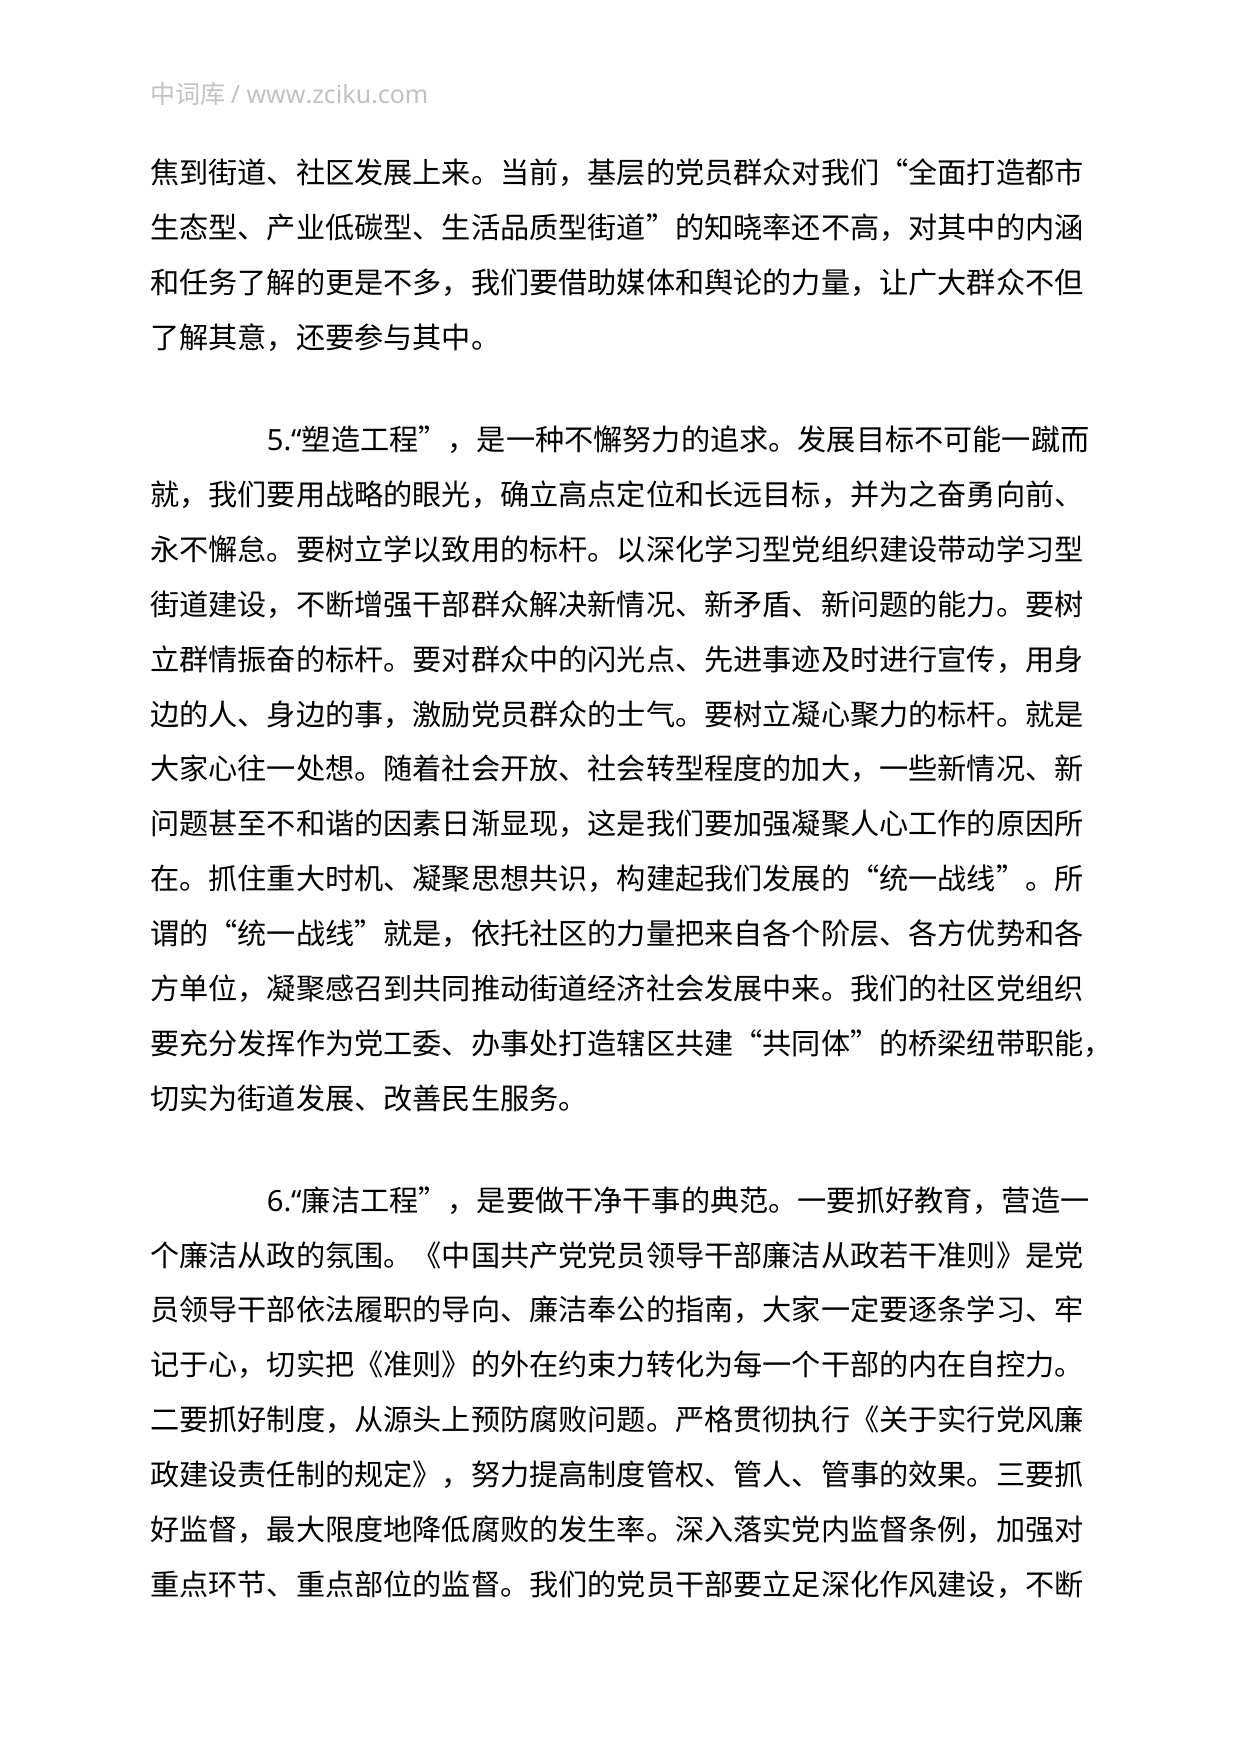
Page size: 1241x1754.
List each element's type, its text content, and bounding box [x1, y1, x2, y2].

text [150, 150, 1090, 357]
text 5.“塑造工程”，是一种不懈努力的追求。发展目标不可能一蹴而就，我们要用战略的眼光，确立高点定位和长远目标，并为之奋勇向前、永不懈怠。要树立学以致用的标杆。以深化学习型党组织建设带动学习型街道建设，不断增强干部群众解决新情况、新矛盾、新问题的能力。要树立群情振奋的标杆。要对群众中的闪光点、先进事迹及时进行宣传，用身边的人、身边的事，激励党员群众的士气。要树立凝心聚力的标杆。就是大家心往一处想。随着社会开放、社会转型程度的加大，一些新情况、新问题甚至不和谐的因素日渐显现，这是我们要加强凝聚人心工作的原因所在。抓住重大时机、凝聚思想共识，构建起我们发展的“统一战线”。所谓的“统一战线”就是，依托社区的力量把来自各个阶层、各方优势和各方单位，凝聚感召到共同推动街道经济社会发展中来。我们的社区党组织要充分发挥作为党工委、办事处打造辖区共建“共同体”的桥梁纽带职能，切实为街道发展、改善民生服务。 [150, 416, 1090, 1118]
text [150, 1177, 1090, 1604]
